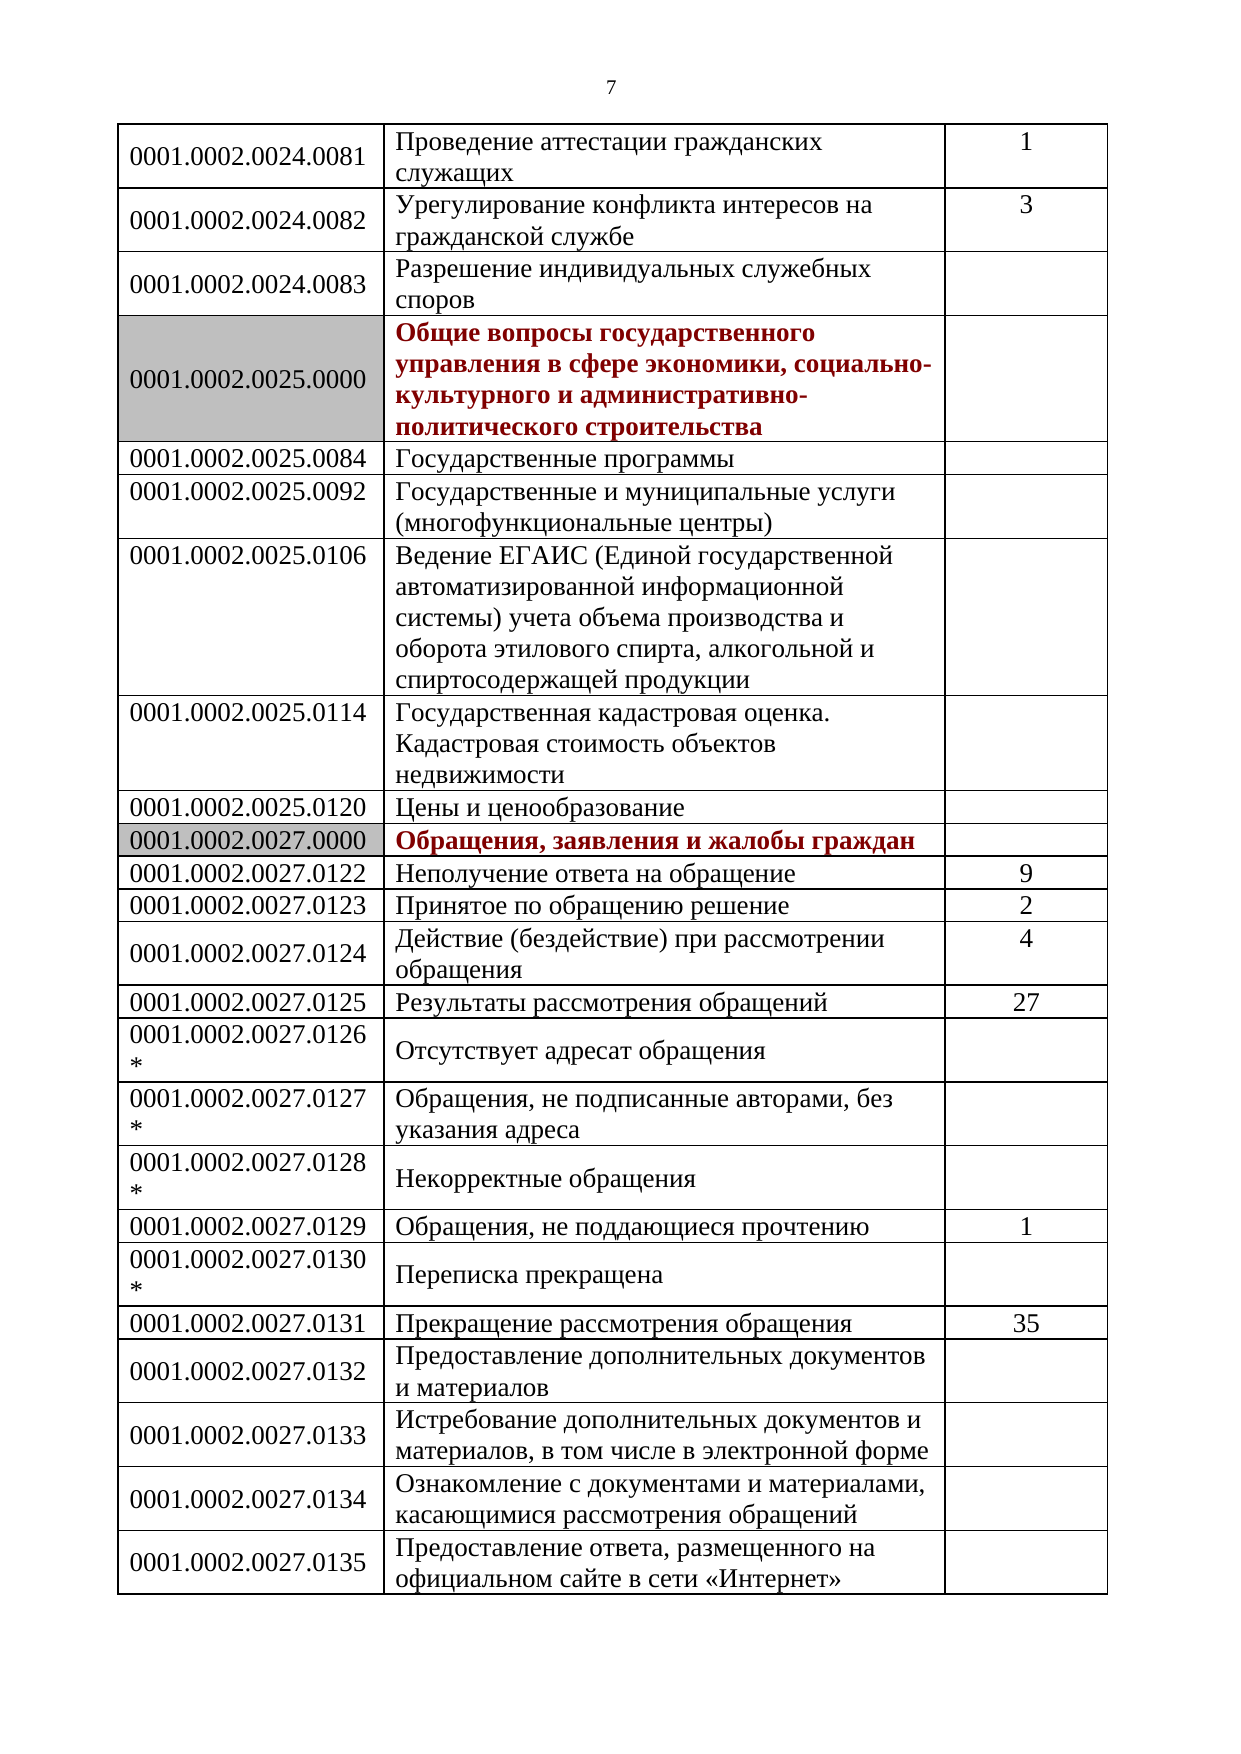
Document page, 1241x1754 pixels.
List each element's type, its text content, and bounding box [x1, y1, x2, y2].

table_cell [946, 442, 1107, 473]
table_cell 0001.0002.0027.0125 [119, 986, 383, 1017]
table_cell [946, 1019, 1107, 1081]
table_cell [946, 475, 1107, 537]
table_cell 0001.0002.0027.0133 [119, 1403, 383, 1466]
table_cell 0001.0002.0027.0000 [119, 824, 383, 855]
table_cell [946, 1340, 1107, 1402]
table_cell 0001.0002.0027.0134 [119, 1467, 383, 1529]
table_cell Государственные программы [385, 442, 944, 473]
table_cell 0001.0002.0025.0106 [119, 539, 383, 695]
table_cell 0001.0002.0024.0083 [119, 252, 383, 315]
table_cell 0001.0002.0027.0122 [119, 857, 383, 888]
table_cell 0001.0002.0025.0092 [119, 475, 383, 537]
table_cell 0001.0002.0024.0081 [119, 125, 383, 187]
table_cell Разрешение индивидуальных служебных споров [385, 252, 944, 315]
table_cell 0001.0002.0027.0130* [119, 1243, 383, 1305]
table_cell 0001.0002.0027.0132 [119, 1340, 383, 1402]
table_cell Действие (бездействие) при рассмотрении обращения [385, 922, 944, 984]
table_cell 35 [946, 1307, 1107, 1338]
table_cell 0001.0002.0027.0126* [119, 1019, 383, 1081]
table_cell 0001.0002.0027.0131 [119, 1307, 383, 1338]
table_cell 2 [946, 890, 1107, 921]
table_cell [946, 316, 1107, 441]
table_cell 0001.0002.0025.0114 [119, 696, 383, 790]
table_cell Отсутствует адресат обращения [385, 1019, 944, 1081]
table_cell Принятое по обращению решение [385, 890, 944, 921]
table_cell Переписка прекращена [385, 1243, 944, 1305]
table_cell Предоставление ответа, размещенного на официальном сайте в сети «Интернет» [385, 1531, 944, 1593]
table_cell Неполучение ответа на обращение [385, 857, 944, 888]
table_cell [946, 1531, 1107, 1593]
table_cell Истребование дополнительных документов и материалов, в том числе в электронной форме [385, 1403, 944, 1466]
table_cell 0001.0002.0027.0123 [119, 890, 383, 921]
table_cell 0001.0002.0024.0082 [119, 189, 383, 251]
table_cell Общие вопросы государственного управления в сфере экономики, социально-культурного и административно-политического строительства [385, 316, 944, 441]
table_cell [946, 1146, 1107, 1209]
table_cell [946, 1467, 1107, 1529]
table_cell 0001.0002.0027.0124 [119, 922, 383, 984]
table_cell Обращения, заявления и жалобы граждан [385, 824, 944, 855]
table_cell [946, 824, 1107, 855]
table_cell 4 [946, 922, 1107, 984]
table_cell [946, 1083, 1107, 1145]
table_cell Обращения, не подписанные авторами, без указания адреса [385, 1083, 944, 1145]
table_cell 0001.0002.0025.0000 [119, 316, 383, 441]
table_cell 1 [946, 125, 1107, 187]
table_cell [946, 696, 1107, 790]
table_cell 1 [946, 1210, 1107, 1241]
table_cell [946, 539, 1107, 695]
table_cell Обращения, не поддающиеся прочтению [385, 1210, 944, 1241]
table_cell Прекращение рассмотрения обращения [385, 1307, 944, 1338]
table_cell Государственная кадастровая оценка. Кадастровая стоимость объектов недвижимости [385, 696, 944, 790]
table_cell [946, 252, 1107, 315]
table_cell Государственные и муниципальные услуги (многофункциональные центры) [385, 475, 944, 537]
table_cell [946, 791, 1107, 822]
table_cell 9 [946, 857, 1107, 888]
table_cell 0001.0002.0025.0120 [119, 791, 383, 822]
table_cell Некорректные обращения [385, 1146, 944, 1209]
table_cell 0001.0002.0027.0128* [119, 1146, 383, 1209]
table_cell 0001.0002.0027.0129 [119, 1210, 383, 1241]
table_cell 0001.0002.0027.0127* [119, 1083, 383, 1145]
table_cell Ознакомление с документами и материалами, касающимися рассмотрения обращений [385, 1467, 944, 1529]
table_cell 0001.0002.0027.0135 [119, 1531, 383, 1593]
table_cell Ведение ЕГАИС (Единой государственной автоматизированной информационной системы) учета объема производства и оборота этилового спирта, алкогольной и спиртосодержащей продукции [385, 539, 944, 695]
table_cell Результаты рассмотрения обращений [385, 986, 944, 1017]
table_cell Цены и ценообразование [385, 791, 944, 822]
table_cell [946, 1403, 1107, 1466]
table_cell 0001.0002.0025.0084 [119, 442, 383, 473]
table_cell Предоставление дополнительных документов и материалов [385, 1340, 944, 1402]
table_cell [946, 1243, 1107, 1305]
table_cell Урегулирование конфликта интересов на гражданской службе [385, 189, 944, 251]
table_cell 3 [946, 189, 1107, 251]
table_cell Проведение аттестации гражданских служащих [385, 125, 944, 187]
table_cell 27 [946, 986, 1107, 1017]
